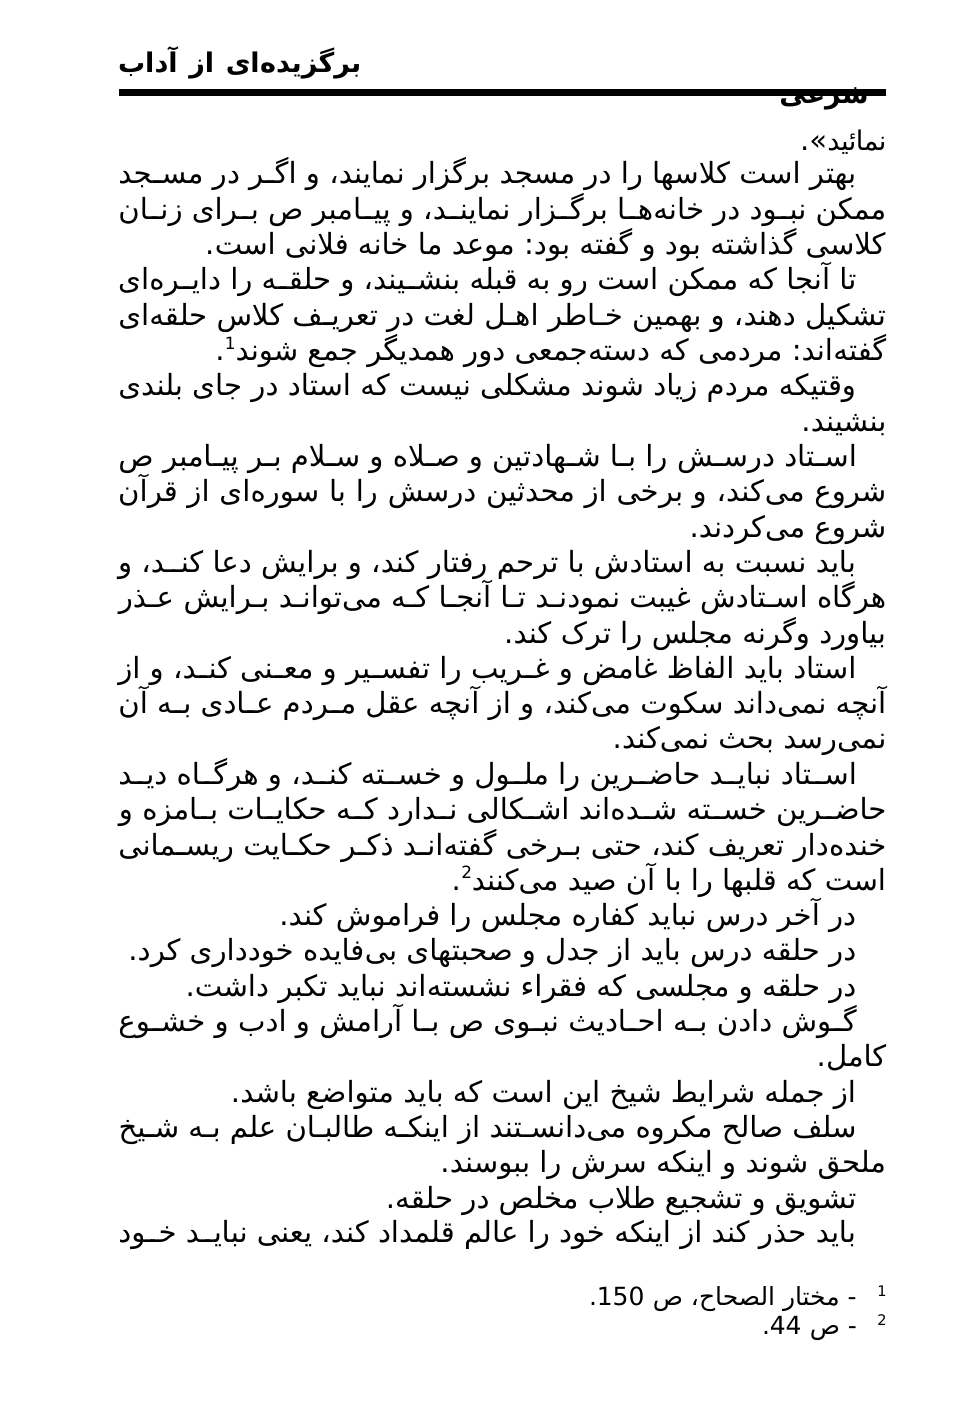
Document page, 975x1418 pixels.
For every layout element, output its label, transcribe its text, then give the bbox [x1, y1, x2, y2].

text وقتیکه مردم زیاد شوند مشکلی نیست که استاد در جای بلندی بنشیند. [118, 369, 886, 438]
text در حلقه درس باید از جدل و صحبتهای بی‌فایده خودداری کرد. [118, 934, 886, 968]
text در آخر درس نباید کفاره مجلس را فراموش کند. [118, 898, 886, 932]
text در حلقه و مجلسی که فقراء نشسته‌اند نباید تکبر داشت. [118, 969, 886, 1003]
text تا آنجا که ممکن است رو به قبله بنشیند، و حلقه را دایره‌ای تشکیل دهند، و بهمین خاطر اهل لغت در تعریف کلاس حلقه‌ای گفته‌اند: مردمی که دسته‌جمعی دور همدیگر جمع شوند. [118, 263, 886, 367]
text سلف صالح مکروه می‌دانستند از اینکه طالبان علم به شیخ ملحق شوند و اینکه سرش را ببوسند. [118, 1110, 886, 1179]
text استاد باید الفاظ غامض و غریب را تفسیر و معنی کند، و از آنچه نمی‌داند سکوت می‌کند، و از آنچه عقل مردم عادی به آن نمی‌رسد بحث نمی‌کند. [118, 651, 886, 756]
text از جمله شرایط شیخ این است که باید متواضع باشد. [118, 1075, 886, 1109]
text باید نسبت به استادش با ترحم رفتار کند، و برایش دعا کند، و هرگاه استادش غیبت نمودند تا آنجا كه می‌تواند برایش عذر بیاورد وگرنه مجلس را ترک کند. [118, 545, 886, 650]
text استاد درسش را با شهادتین و صلاه و سلام بر پیامبر ص شروع می‌کند، و برخی از محدثین درسش را با سوره‌ای از قرآن شروع می‌کردند. [118, 439, 886, 544]
text استاد نباید حاضرین را ملول و خسته کند، و هرگاه دید حاضرین خسته شده‌اند اشکالی ندارد که حکایات بامزه و خنده‌دار تعریف کند، حتی برخی گفته‌اند ذکر حکایت ریسمانی است که قلبها را با آن صید می‌کنند. [118, 757, 886, 897]
text باید حذر کند از اینکه خود را عالم قلمداد کند، یعنی نباید خود را عالم‌نما جلوه داد. [118, 1215, 886, 1249]
text بهتر است کلاسها را در مسجد برگزار نمایند، و اگر در مسجد ممکن نبود در خانه‌ها برگزار نمایند، و پیامبر ص برای زنان کلاسی گذاشته بود و گفته بود: موعد ما خانه فلانی است. [118, 157, 886, 261]
text تشویق و تشجیع طلاب مخلص در حلقه. [118, 1181, 886, 1215]
text گوش دادن به احادیث نبوی ص با آرامش و ادب و خشوع کامل. [118, 1004, 886, 1074]
